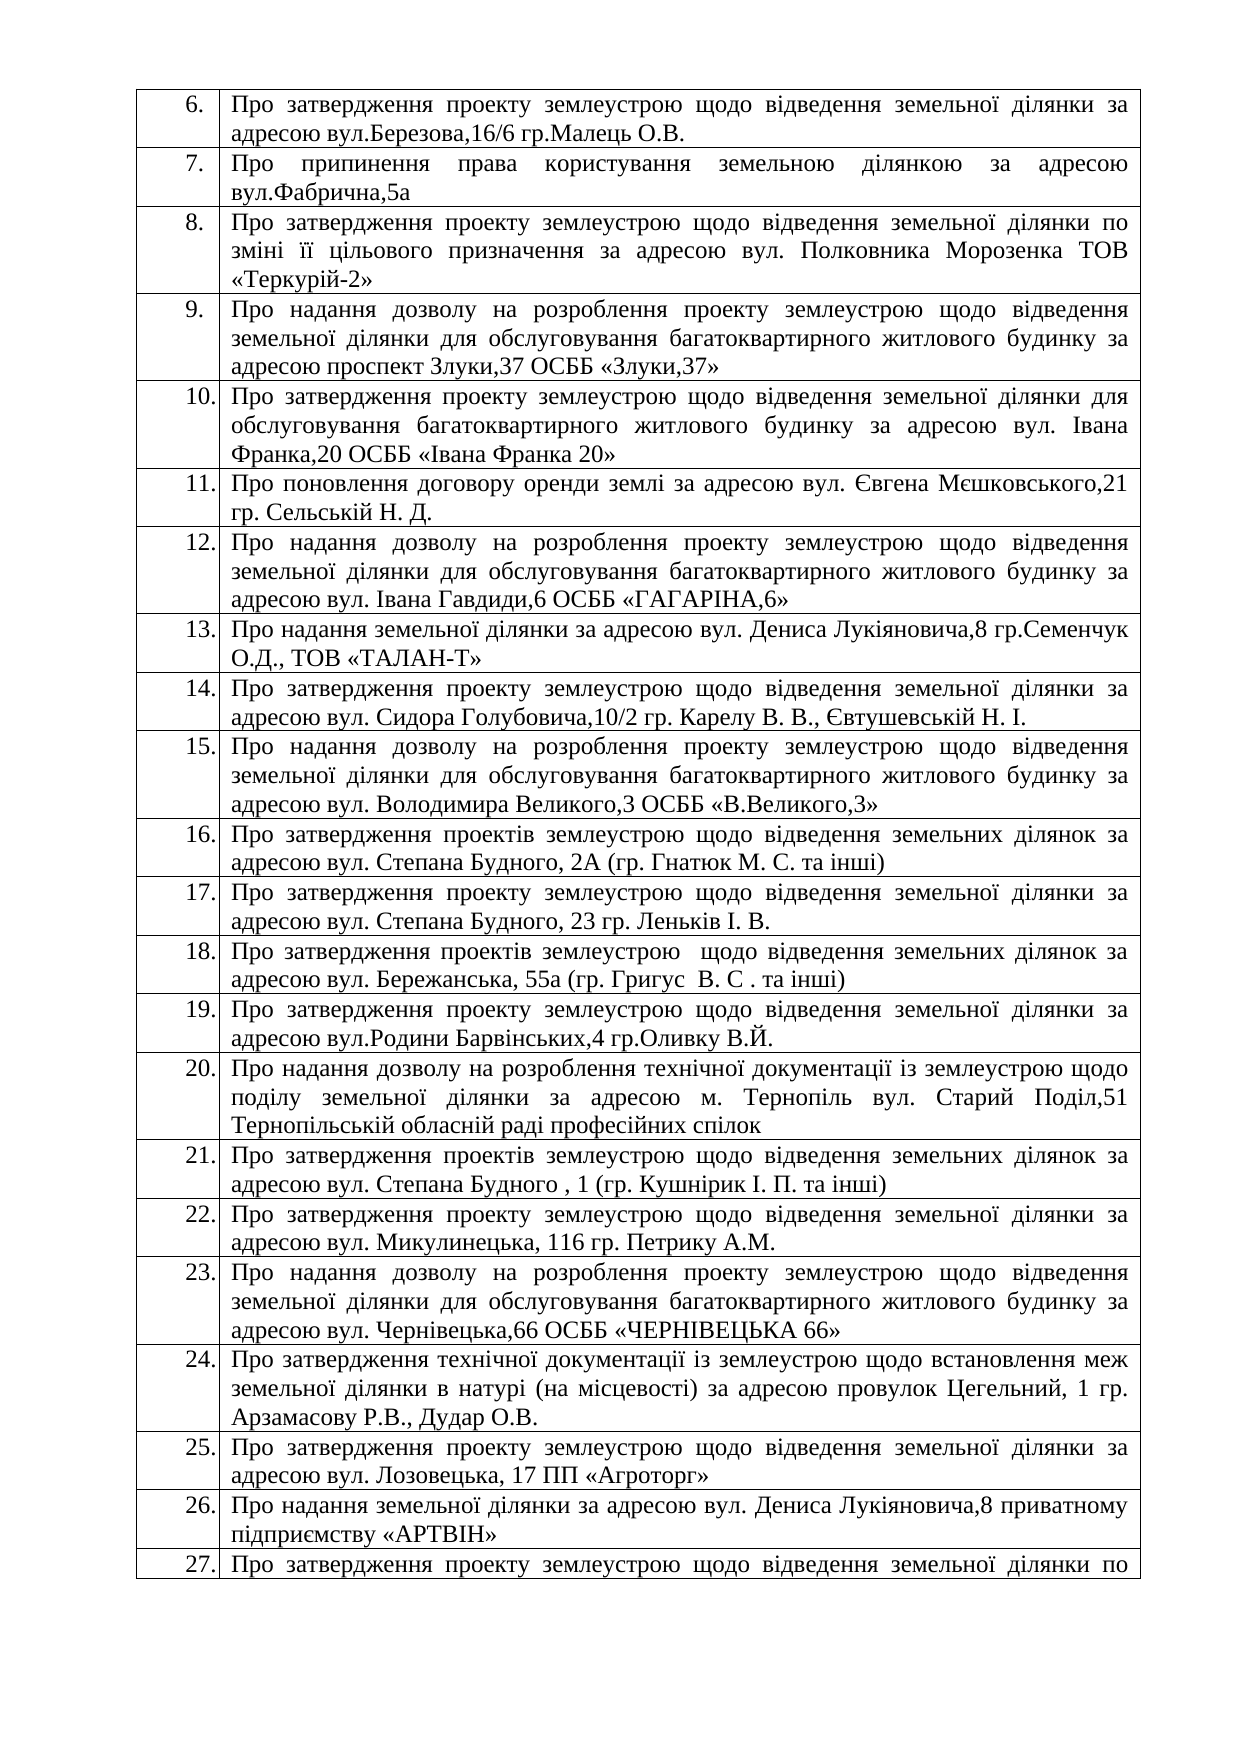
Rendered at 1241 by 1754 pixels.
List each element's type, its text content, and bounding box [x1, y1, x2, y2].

table_cell Про затвердження проекту землеустрою щодо відведення земельної ділянки за адресою вул. Микулинецька, 116 гр. Петрику А.М. [220, 1199, 1140, 1256]
table_cell Про затвердження технічної документації із землеустрою щодо встановлення меж земельної ділянки в натурі (на місцевості) за адресою провулок Цегельний, 1 гр. Арзамасову Р.В., Дудар О.В. [220, 1345, 1140, 1431]
table_cell Про надання дозволу на розроблення проекту землеустрою щодо відведення земельної ділянки для обслуговування багатоквартирного житлового будинку за адресою вул. Володимира Великого,3 ОСББ «В.Великого,3» [220, 731, 1140, 818]
table_cell [137, 731, 219, 818]
table_cell [137, 1549, 219, 1578]
table_cell Про затвердження проекту землеустрою щодо відведення земельної ділянки за адресою вул. Степана Будного, 23 гр. Леньків І. В. [220, 877, 1140, 935]
table_cell [137, 527, 219, 613]
table_cell Про надання земельної ділянки за адресою вул. Дениса Лукіяновича,8 приватному підприємству «АРТВІН» [220, 1490, 1140, 1548]
table_cell [137, 1432, 219, 1489]
table_cell [137, 819, 219, 876]
table_cell Про затвердження проектів землеустрою щодо відведення земельних ділянок за адресою вул. Степана Будного, 2А (гр. Гнатюк М. С. та інші) [220, 819, 1140, 876]
table_cell [137, 994, 219, 1052]
table_cell Про поновлення договору оренди землі за адресою вул. Євгена Мєшковського,21 гр. Сельській Н. Д. [220, 469, 1140, 526]
table_cell Про затвердження проекту землеустрою щодо відведення земельної ділянки по зміні її цільового призначення за адресою вул. Полковника Морозенка ТОВ «Теркурій-2» [220, 207, 1140, 293]
table_cell [137, 1053, 219, 1139]
table_cell [137, 1199, 219, 1256]
table_cell Про затвердження проекту землеустрою щодо відведення земельної ділянки за адресою вул.Березова,16/6 гр.Малець О.В. [220, 90, 1140, 147]
table_cell Про надання дозволу на розроблення технічної документації із землеустрою щодо поділу земельної ділянки за адресою м. Тернопіль вул. Старий Поділ,51 Тернопільській обласній раді професійних спілок [220, 1053, 1140, 1139]
table_cell [137, 207, 219, 293]
table_cell Про затвердження проекту землеустрою щодо відведення земельної ділянки за адресою вул.Родини Барвінських,4 гр.Оливку В.Й. [220, 994, 1140, 1052]
table_cell Про надання дозволу на розроблення проекту землеустрою щодо відведення земельної ділянки для обслуговування багатоквартирного житлового будинку за адресою проспект Злуки,37 ОСББ «Злуки,37» [220, 294, 1140, 380]
table_cell Про надання дозволу на розроблення проекту землеустрою щодо відведення земельної ділянки для обслуговування багатоквартирного житлового будинку за адресою вул. Чернівецька,66 ОСББ «ЧЕРНІВЕЦЬКА 66» [220, 1257, 1140, 1343]
table_cell Про затвердження проекту землеустрою щодо відведення земельної ділянки за адресою вул. Лозовецька, 17 ПП «Агроторг» [220, 1432, 1140, 1489]
table_cell [137, 90, 219, 147]
table_cell Про припинення права користування земельною ділянкою за адресою вул.Фабрична,5а [220, 148, 1140, 206]
table_cell [137, 936, 219, 993]
table_cell Про затвердження проектів землеустрою щодо відведення земельних ділянок за адресою вул. Степана Будного , 1 (гр. Кушнірик І. П. та інші) [220, 1140, 1140, 1198]
table_cell Про надання дозволу на розроблення проекту землеустрою щодо відведення земельної ділянки для обслуговування багатоквартирного житлового будинку за адресою вул. Івана Гавдиди,6 ОСББ «ГАГАРІНА,6» [220, 527, 1140, 613]
table_cell Про затвердження проекту землеустрою щодо відведення земельної ділянки для обслуговування багатоквартирного житлового будинку за адресою вул. Івана Франка,20 ОСББ «Івана Франка 20» [220, 381, 1140, 467]
table_cell [137, 614, 219, 672]
table_cell [137, 877, 219, 935]
table_cell [137, 381, 219, 467]
table_cell [137, 1140, 219, 1198]
table_cell Про затвердження проекту землеустрою щодо відведення земельної ділянки за адресою вул. Сидора Голубовича,10/2 гр. Карелу В. В., Євтушевській Н. І. [220, 673, 1140, 730]
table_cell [220, 1549, 1140, 1578]
table_cell [137, 1345, 219, 1431]
table_cell [137, 469, 219, 526]
table_cell Про надання земельної ділянки за адресою вул. Дениса Лукіяновича,8 гр.Семенчук О.Д., ТОВ «ТАЛАН-Т» [220, 614, 1140, 672]
table_cell [137, 673, 219, 730]
table_cell Про затвердження проектів землеустрою щодо відведення земельних ділянок за адресою вул. Бережанська, 55а (гр. Григус В. С . та інші) [220, 936, 1140, 993]
table_cell [137, 148, 219, 206]
table_cell [137, 1257, 219, 1343]
table_cell [137, 294, 219, 380]
table_cell [137, 1490, 219, 1548]
